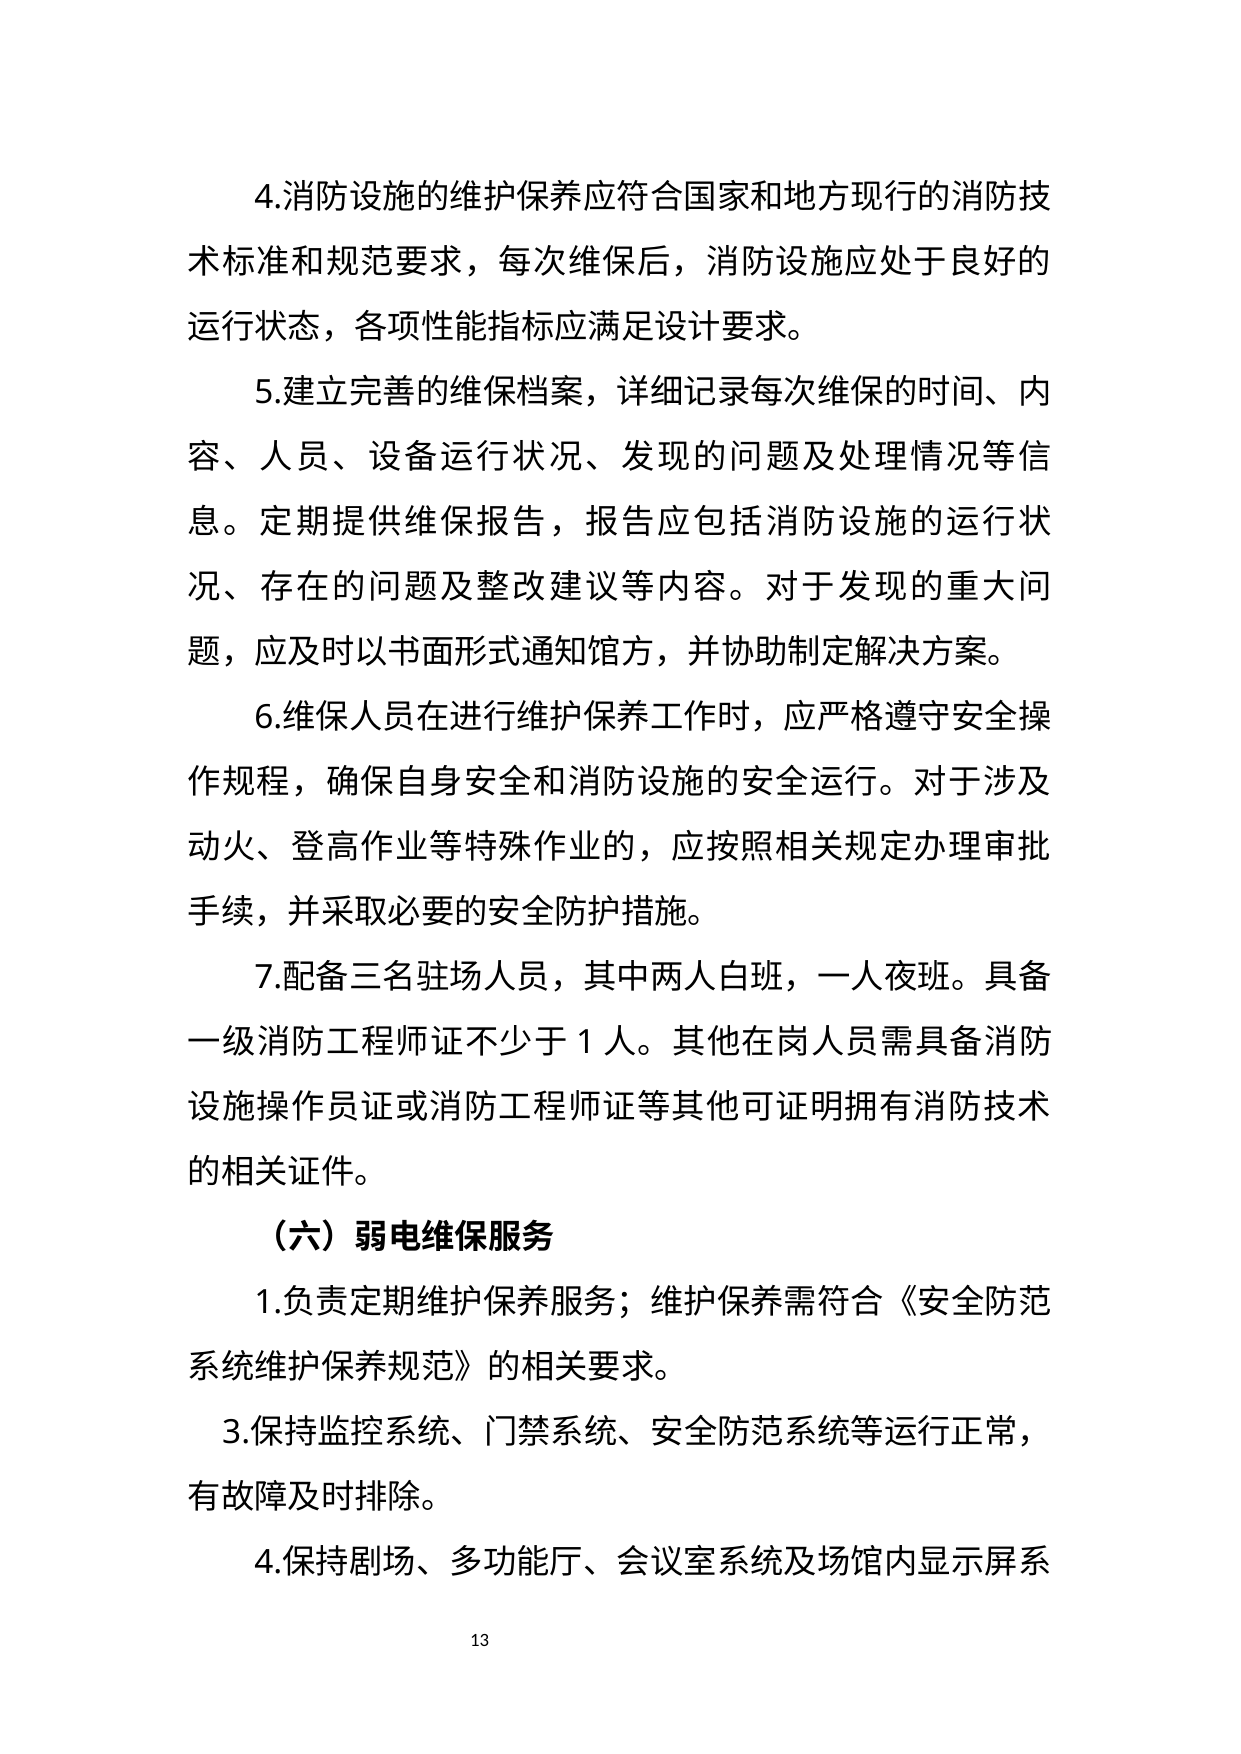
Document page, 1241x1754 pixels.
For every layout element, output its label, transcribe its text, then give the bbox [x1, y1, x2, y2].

text （六）弱电维保服务 [187, 1202, 1053, 1267]
text 7.配备三名驻场人员，其中两人白班，一人夜班。具备一级消防工程师证不少于1人。其他在岗人员需具备消防设施操作员证或消防工程师证等其他可证明拥有消防技术的相关证件。 [187, 942, 1053, 1202]
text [187, 1527, 1053, 1592]
text 1.负责定期维护保养服务；维护保养需符合《安全防范系统维护保养规范》的相关要求。 3.保持监控系统、门禁系统、安全防范系统等运行正常，有故障及时排除。 [187, 1267, 1053, 1527]
text 6.维保人员在进行维护保养工作时，应严格遵守安全操作规程，确保自身安全和消防设施的安全运行。对于涉及动火、登高作业等特殊作业的，应按照相关规定办理审批手续，并采取必要的安全防护措施。 [187, 682, 1053, 942]
text 4.消防设施的维护保养应符合国家和地方现行的消防技术标准和规范要求，每次维保后，消防设施应处于良好的运行状态，各项性能指标应满足设计要求。 [187, 162, 1053, 357]
text 5.建立完善的维保档案，详细记录每次维保的时间、内容、人员、设备运行状况、发现的问题及处理情况等信息。定期提供维保报告，报告应包括消防设施的运行状况、存在的问题及整改建议等内容。对于发现的重大问题，应及时以书面形式通知馆方，并协助制定解决方案。 [187, 357, 1053, 682]
